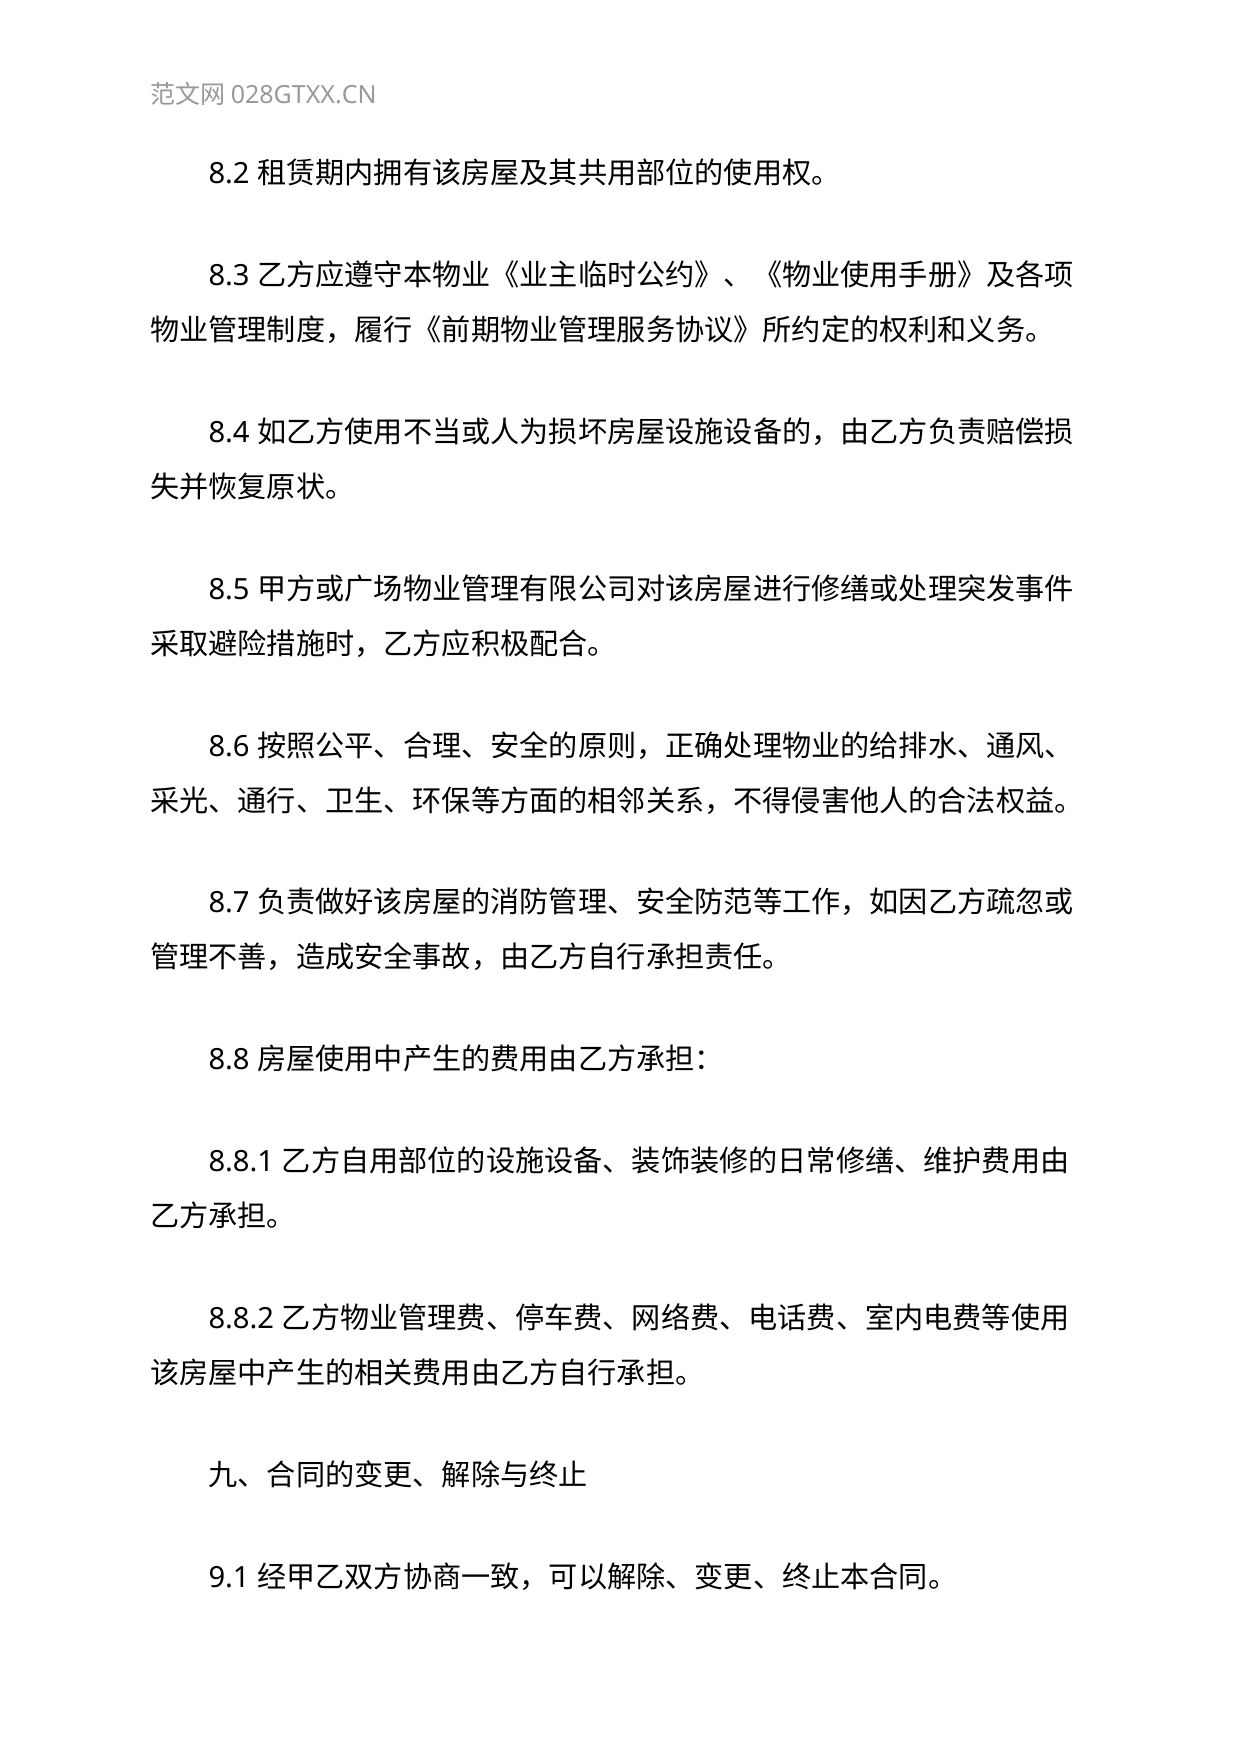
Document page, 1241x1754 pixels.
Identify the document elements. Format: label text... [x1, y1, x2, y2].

text 8.8 房屋使用中产生的费用由乙方承担： [150, 1036, 1090, 1078]
text 8.4 如乙方使用不当或人为损坏房屋设施设备的，由乙方负责赔偿损失并恢复原状。 [150, 409, 1090, 506]
text 8.7 负责做好该房屋的消防管理、安全防范等工作，如因乙方疏忽或管理不善，造成安全事故，由乙方自行承担责任。 [150, 879, 1090, 976]
text 8.8.1 乙方自用部位的设施设备、装饰装修的日常修缮、维护费用由乙方承担。 [150, 1138, 1090, 1235]
text 九、合同的变更、解除与终止 [150, 1451, 1090, 1494]
text 8.6 按照公平、合理、安全的原则，正确处理物业的给排水、通风、采光、通行、卫生、环保等方面的相邻关系，不得侵害他人的合法权益。 [150, 722, 1090, 819]
text 8.2 租赁期内拥有该房屋及其共用部位的使用权。 [150, 150, 1090, 192]
text 8.5 甲方或广场物业管理有限公司对该房屋进行修缮或处理突发事件采取避险措施时，乙方应积极配合。 [150, 566, 1090, 663]
text 8.8.2 乙方物业管理费、停车费、网络费、电话费、室内电费等使用该房屋中产生的相关费用由乙方自行承担。 [150, 1294, 1090, 1392]
text 9.1 经甲乙双方协商一致，可以解除、变更、终止本合同。 [150, 1553, 1090, 1596]
text 8.3 乙方应遵守本物业《业主临时公约》、《物业使用手册》及各项物业管理制度，履行《前期物业管理服务协议》所约定的权利和义务。 [150, 252, 1090, 349]
